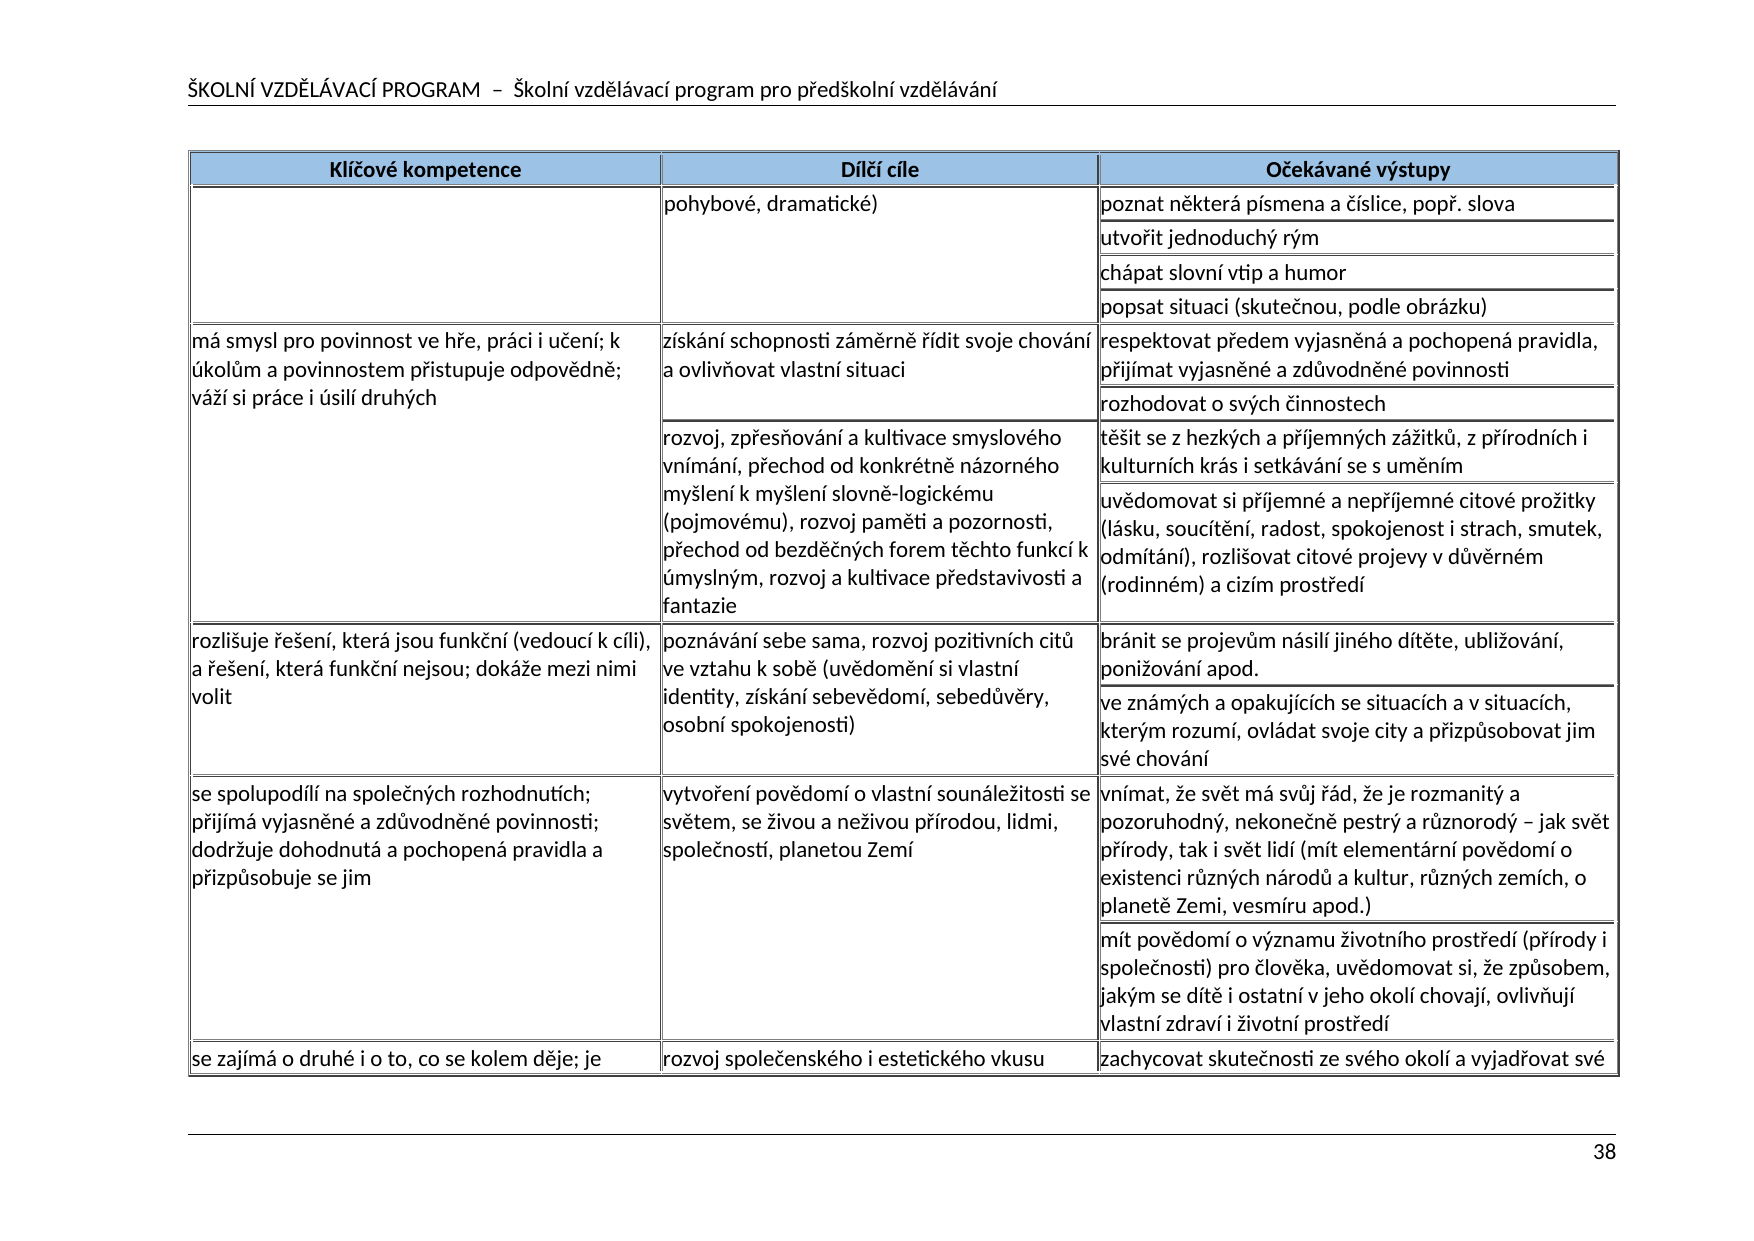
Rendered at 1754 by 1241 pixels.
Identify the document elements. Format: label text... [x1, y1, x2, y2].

table_cell ve známých a opakujících se situacích a v situacích, kterým rozumí, ovládat svoje city a přizpůsobovat jim své chování [1101, 684, 1618, 774]
table_cell rozvoj, zpřesňování a kultivace smyslového vnímání, přechod od konkrétně názorného myšlení k myšlení slovně-logickému (pojmovému), rozvoj paměti a pozornosti, přechod od bezděčných forem těchto funkcí k úmyslným, rozvoj a kultivace představivosti a fantazie [663, 422, 1097, 621]
table_cell bránit se projevům násilí jiného dítěte, ubližování, ponižování apod. [1101, 621, 1617, 683]
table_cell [661, 1039, 1099, 1073]
table_cell vytvoření povědomí o vlastní sounáležitosti se světem, se živou a neživou přírodou, lidmi, společností, planetou Zemí [663, 777, 1097, 1039]
table_cell mít povědomí o významu životního prostředí (přírody i společnosti) pro člověka, uvědomovat si, že způsobem, jakým se dítě i ostatní v jeho okolí chovají, ovlivňují vlastní zdraví i životní prostředí [1099, 920, 1618, 1039]
table_cell chápat slovní vtip a humor [1101, 253, 1617, 287]
table_cell poznat některá písmena a číslice, popř. slova [1099, 184, 1618, 219]
table_cell má smysl pro povinnost ve hře, práci i učení; k úkolům a povinnostem přistupuje odpovědně; váží si práce i úsilí druhých [191, 322, 660, 621]
table_cell těšit se z hezkých a příjemných zážitků, z přírodních i kulturních krás i setkávání se s uměním [1101, 419, 1617, 481]
table_cell získání schopnosti záměrně řídit svoje chování a ovlivňovat vlastní situaci [663, 325, 1097, 419]
table_cell rozlišuje řešení, která jsou funkční (vedoucí k cíli), a řešení, která funkční nejsou; dokáže mezi nimi volit [191, 621, 660, 774]
table_cell uvědomovat si příjemné a nepříjemné citové prožitky (lásku, soucítění, radost, spokojenost i strach, smutek, odmítání), rozlišovat citové projevy v důvěrném (rodinném) a cizím prostředí [1101, 481, 1617, 621]
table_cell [1099, 1039, 1617, 1073]
table_cell utvořit jednoduchý rým [1101, 219, 1617, 253]
table_cell vnímat, že svět má svůj řád, že je rozmanitý a pozoruhodný, nekonečně pestrý a různorodý – jak svět přírody, tak i svět lidí (mít elementární povědomí o existenci různých národů a kultur, různých zemích, o planetě Zemi, vesmíru apod.) [1101, 774, 1617, 920]
table_cell popsat situaci (skutečnou, podle obrázku) [1101, 288, 1618, 322]
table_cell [191, 1039, 661, 1073]
table_cell respektovat předem vyjasněná a pochopená pravidla, přijímat vyjasněné a zdůvodněné povinnosti [1101, 322, 1617, 384]
table_cell rozhodovat o svých činnostech [1099, 384, 1618, 419]
table_cell se spolupodílí na společných rozhodnutích; přijímá vyjasněné a zdůvodněné povinnosti; dodržuje dohodnutá a pochopená pravidla a přizpůsobuje se jim [191, 774, 660, 1039]
table_cell poznávání sebe sama, rozvoj pozitivních citů ve vztahu k sobě (uvědomění si vlastní identity, získání sebevědomí, sebedůvěry, osobní spokojenosti) [663, 625, 1097, 774]
